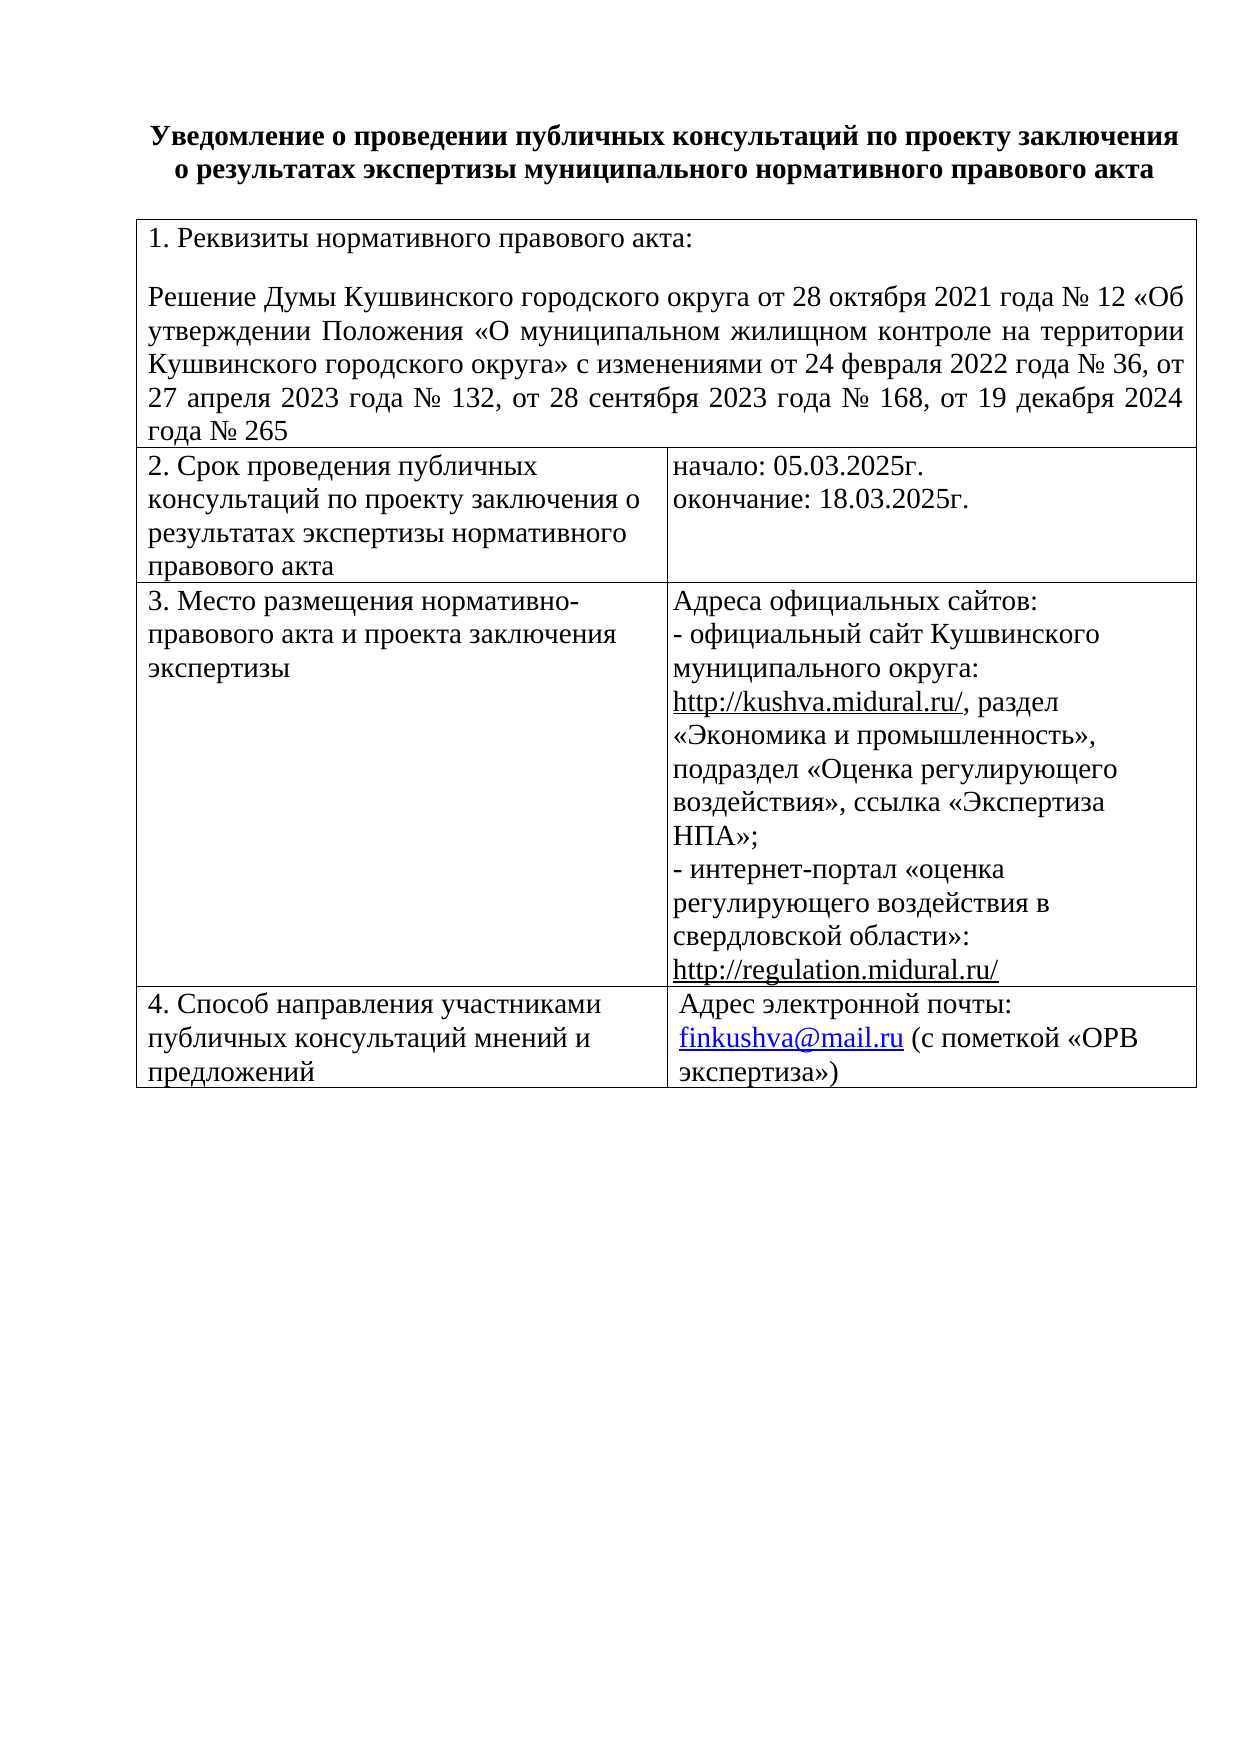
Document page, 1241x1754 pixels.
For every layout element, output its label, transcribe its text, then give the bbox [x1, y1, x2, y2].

table_cell 4. Способ направления участниками публичных консультаций мнений и предложений [137, 987, 667, 1087]
text Уведомление о проведении публичных консультаций по проекту заключения о результатах экспертизы муниципального нормативного правового акта [148, 118, 1181, 185]
table_cell Адреса официальных сайтов: - официальный сайт Кушвинского муниципального округа: http://kushva.midural.ru/, раздел «Экономика и промышленность», подраздел «Оценка регулирующего воздействия», ссылка «Экспертиза НПА»; - интернет-портал «оценка регулирующего воздействия в свердловской области»: http://regulation.midural.ru/ [668, 583, 1196, 986]
table_cell Адрес электронной почты: finkushva@mail.ru (с пометкой «ОРВ экспертиза») [668, 987, 1196, 1087]
table_cell начало: 05.03.2025г. окончание: 18.03.2025г. [668, 448, 1196, 582]
table_cell 2. Срок проведения публичных консультаций по проекту заключения о результатах экспертизы нормативного правового акта [137, 448, 667, 582]
table_header 1. Реквизиты нормативного правового акта: Решение Думы Кушвинского городского округа от 28 октября 2021 года № 12 «Об утверждении Положения «О муниципальном жилищном контроле на территории Кушвинского городского округа» с изменениями от 24 февраля 2022 года № 36, от 27 апреля 2023 года № 132, от 28 сентября 2023 года № 168, от 19 декабря 2024 года № 265 [137, 220, 1196, 447]
table_cell 3. Место размещения нормативно-правового акта и проекта заключения экспертизы [137, 583, 667, 986]
